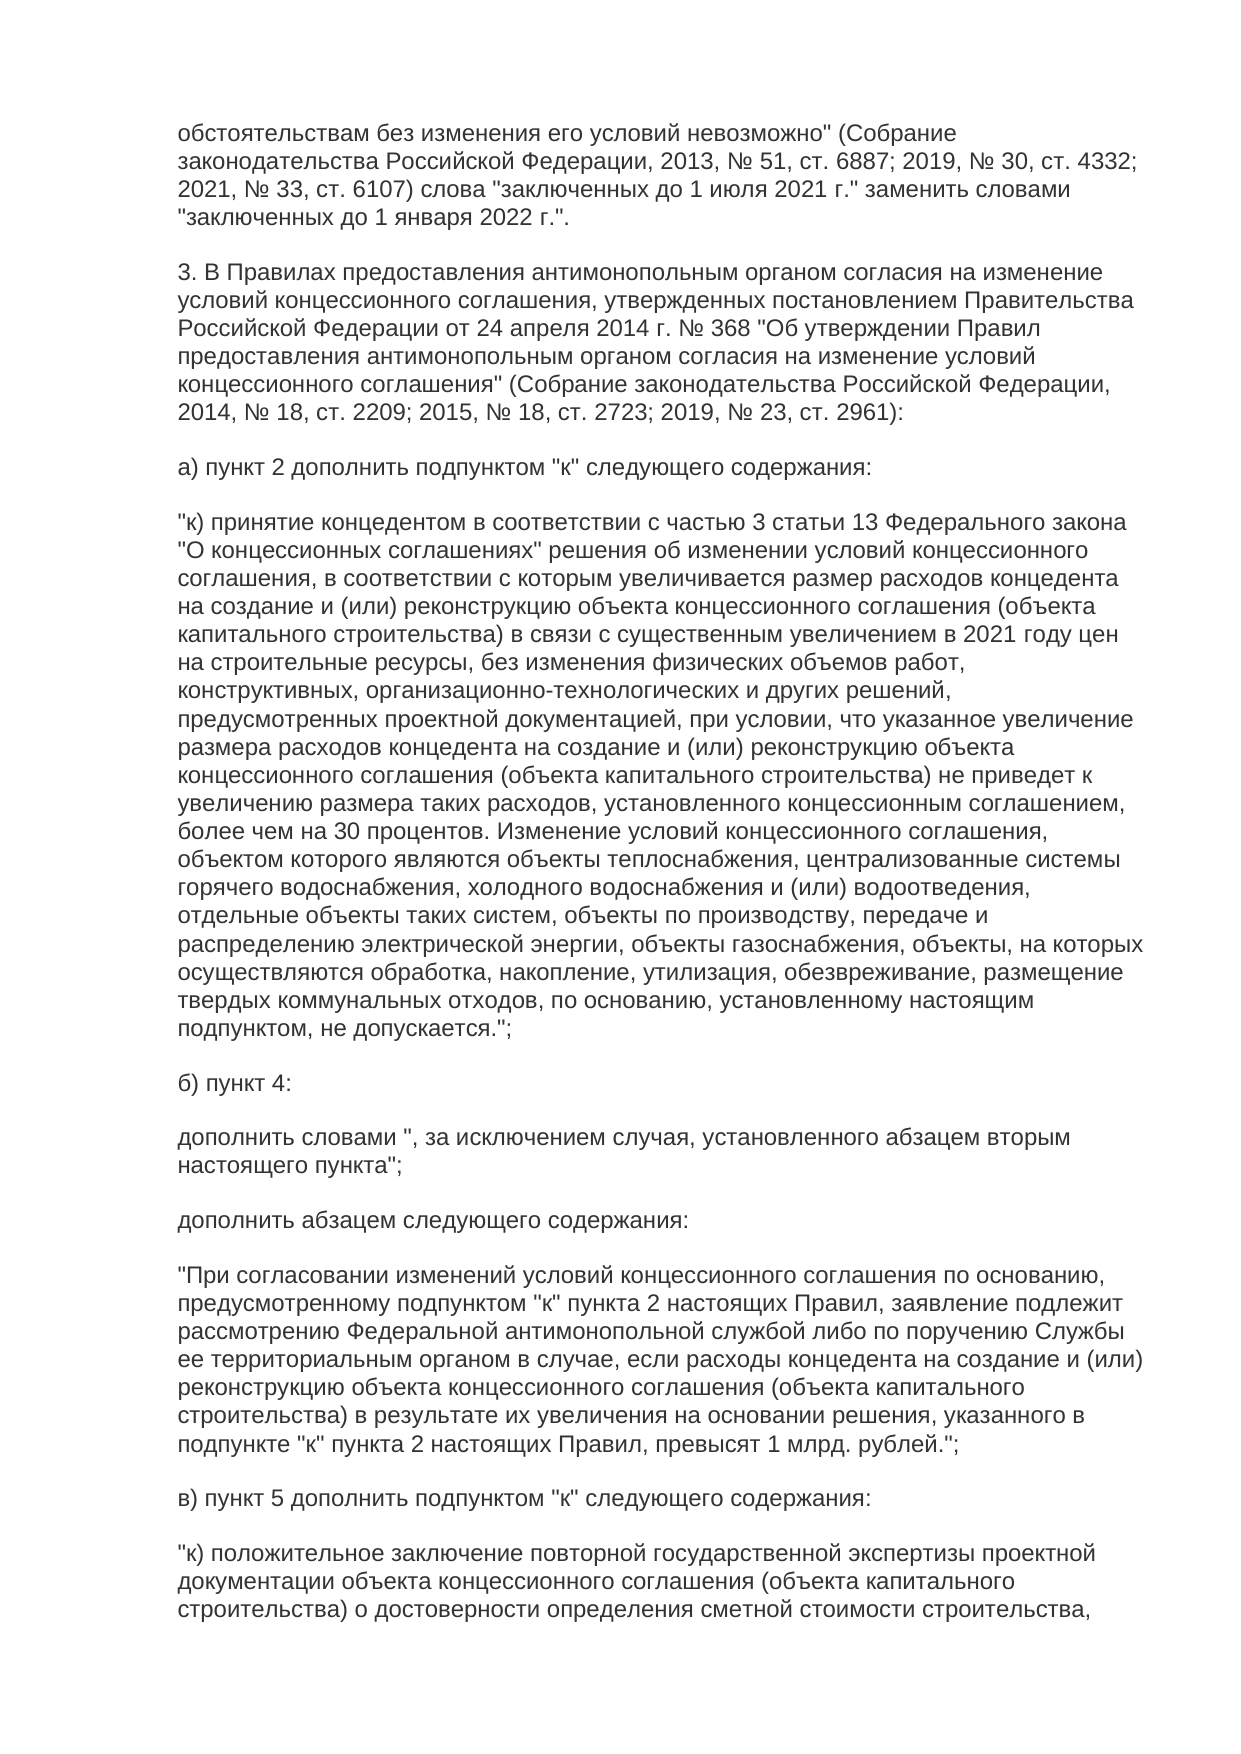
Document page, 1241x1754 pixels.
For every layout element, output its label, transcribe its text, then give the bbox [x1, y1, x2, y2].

text дополнить словами ", за исключением случая, установленного абзацем вторым настоящего пункта"; [177, 1123, 1152, 1179]
text "При согласовании изменений условий концессионного соглашения по основанию, предусмотренному подпунктом "к" пункта 2 настоящих Правил, заявление подлежит рассмотрению Федеральной антимонопольной службой либо по поручению Службы ее территориальным органом в случае, если расходы концедента на создание и (или) реконструкцию объекта концессионного соглашения (объекта капитального строительства) в результате их увеличения на основании решения, указанного в подпункте "к" пункта 2 настоящих Правил, превысят 1 млрд. рублей."; [177, 1260, 1152, 1457]
text "к) принятие концедентом в соответствии с частью 3 статьи 13 Федерального закона "О концессионных соглашениях" решения об изменении условий концессионного соглашения, в соответствии с которым увеличивается размер расходов концедента на создание и (или) реконструкцию объекта концессионного соглашения (объекта капитального строительства) в связи с существенным увеличением в 2021 году цен на строительные ресурсы, без изменения физических объемов работ, конструктивных, организационно-технологических и других решений, предусмотренных проектной документацией, при условии, что указанное увеличение размера расходов концедента на создание и (или) реконструкцию объекта концессионного соглашения (объекта капитального строительства) не приведет к увеличению размера таких расходов, установленного концессионным соглашением, более чем на 30 процентов. Изменение условий концессионного соглашения, объектом которого являются объекты теплоснабжения, централизованные системы горячего водоснабжения, холодного водоснабжения и (или) водоотведения, отдельные объекты таких систем, объекты по производству, передаче и распределению электрической энергии, объекты газоснабжения, объекты, на которых осуществляются обработка, накопление, утилизация, обезвреживание, размещение твердых коммунальных отходов, по основанию, установленному настоящим подпунктом, не допускается."; [177, 507, 1152, 1042]
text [177, 1538, 1152, 1623]
text в) пункт 5 дополнить подпунктом "к" следующего содержания: [177, 1484, 1152, 1512]
text дополнить абзацем следующего содержания: [177, 1206, 1152, 1234]
text а) пункт 2 дополнить подпунктом "к" следующего содержания: [177, 452, 1152, 481]
text 3. В Правилах предоставления антимонопольным органом согласия на изменение условий концессионного соглашения, утвержденных постановлением Правительства Российской Федерации от 24 апреля 2014 г. № 368 "Об утверждении Правил предоставления антимонопольным органом согласия на изменение условий концессионного соглашения" (Собрание законодательства Российской Федерации, 2014, № 18, ст. 2209; 2015, № 18, ст. 2723; 2019, № 23, ст. 2961): [177, 257, 1152, 426]
text б) пункт 4: [177, 1068, 1152, 1096]
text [177, 118, 1152, 231]
